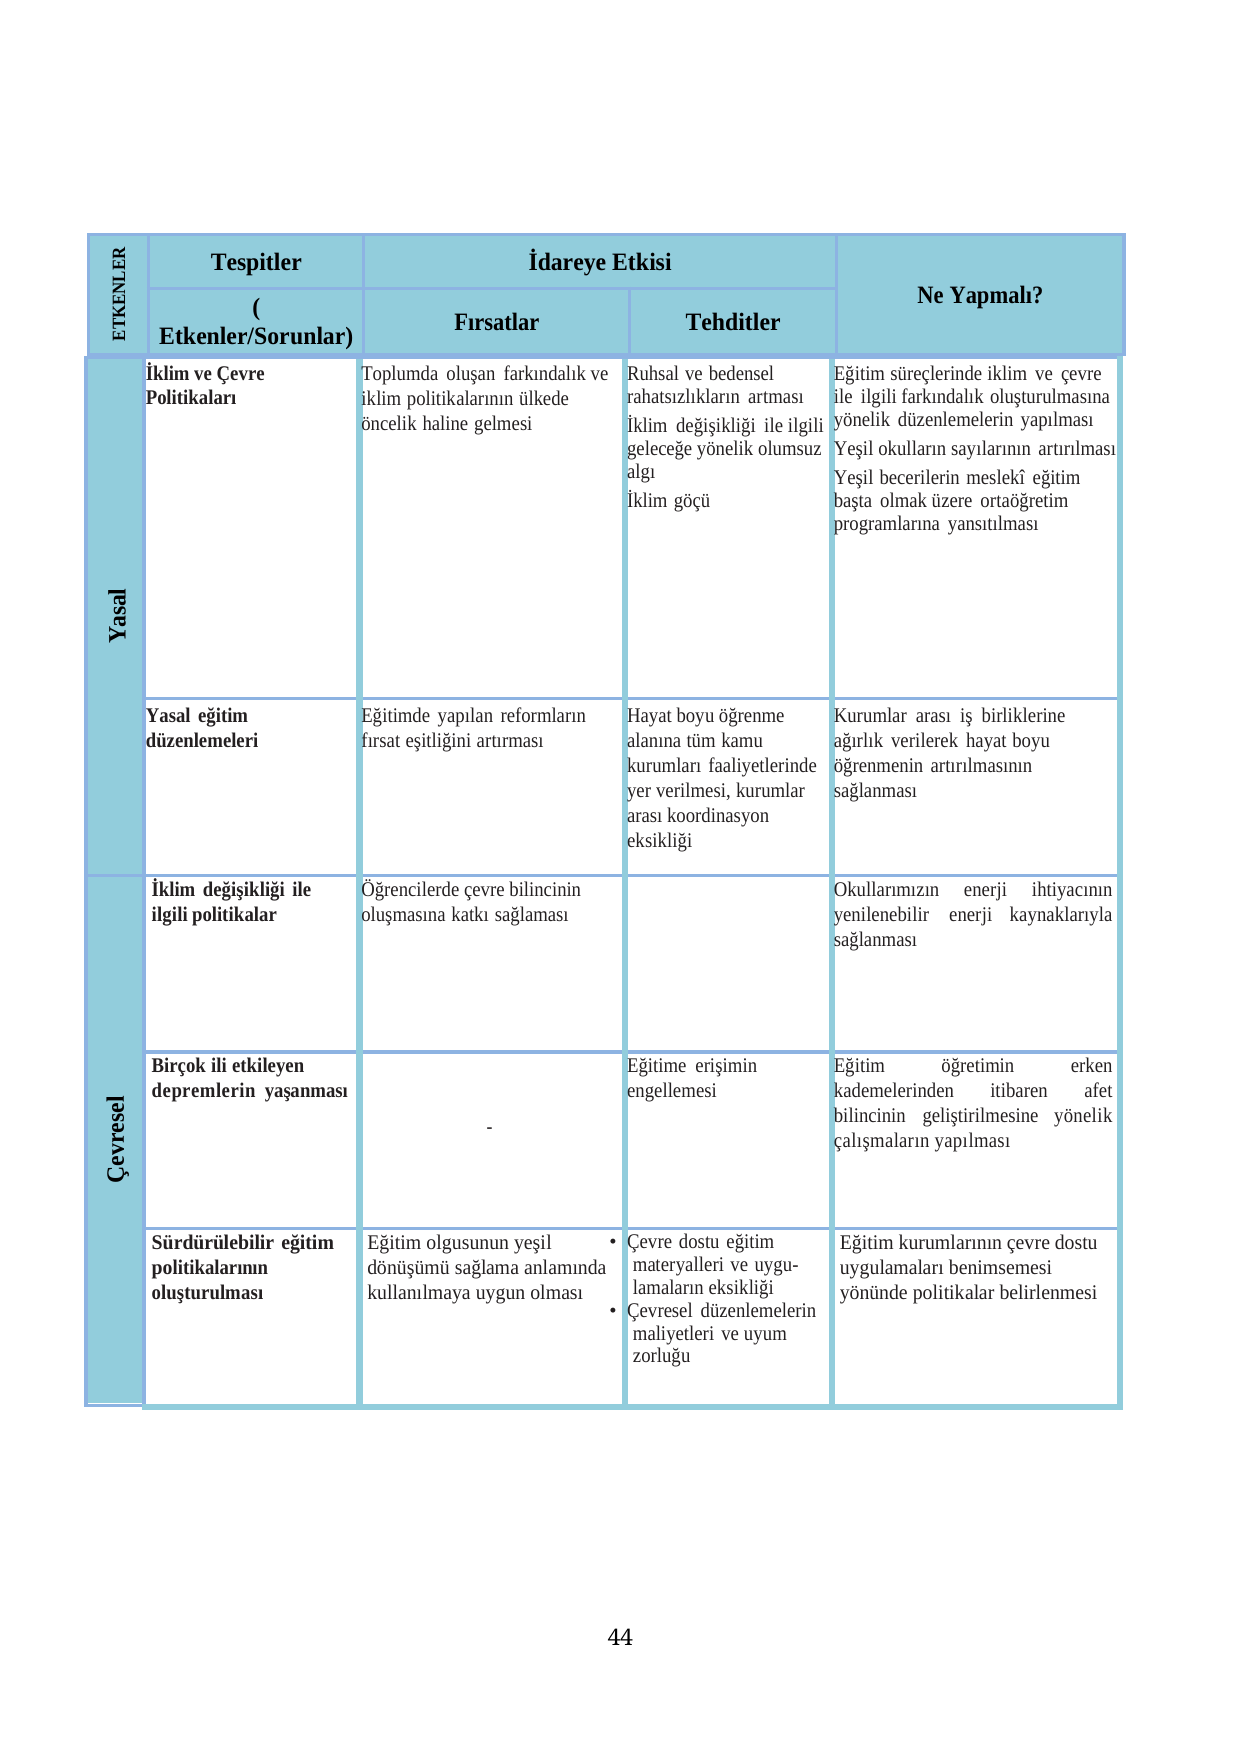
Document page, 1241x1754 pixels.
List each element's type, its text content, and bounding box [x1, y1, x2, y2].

table_header Ruhsal ve bedensel rahatsızlıkların artması İklim değişikliği ile ilgili geleceğe yönelik olumsuz algı İklim göçü [628, 359, 829, 697]
table_cell (Etkenler/Sorunlar) [150, 290, 362, 353]
table_cell Eğitimde yapılan reformların fırsat eşitliğini artırması [363, 700, 622, 874]
table_cell Hayat boyu öğrenme alanına tüm kamu kurumları faaliyetlerinde yer verilmesi, kurumlar arası koordinasyon eksikliği [628, 700, 829, 874]
table_header İdareye Etkisi [365, 236, 835, 287]
table_cell Çevre dostu eğitim materyalleri ve uygu- lamaların eksikliği Çevresel düzenlemelerin maliyetleri ve uyum zorluğu [628, 1230, 829, 1403]
table_cell Eğitim olgusunun yeşil dönüşümü sağlama anlamında kullanılmaya uygun olması [363, 1230, 622, 1403]
table_cell Çevresel [88, 877, 142, 1403]
table_header Eğitim süreçlerinde iklim ve çevre ile ilgili farkındalık oluşturulmasına yönelik düzenlemelerin yapılması Yeşil okulların sayılarının artırılması Yeşil becerilerin meslekî eğitim başta olmak üzere ortaöğretim programlarına yansıtılması [835, 359, 1117, 697]
table_header İklim ve Çevre Politikaları [146, 359, 356, 697]
table_cell Eğitime erişimin engellemesi [628, 1054, 829, 1227]
table_header Ne Yapmalı? [838, 236, 1122, 353]
table_cell Eğitim öğretimin erken kademelerinden itibaren afet bilincinin geliştirilmesine yönelik çalışmaların yapılması [835, 1054, 1117, 1227]
table_cell Okullarımızın enerji ihtiyacının yenilenebilir enerji kaynaklarıyla sağlanması [835, 877, 1117, 1050]
table_cell - [363, 1054, 622, 1227]
table_cell İklim değişikliği ile ilgili politikalar [146, 877, 356, 1050]
table_header Yasal [88, 359, 142, 874]
table_cell Öğrencilerde çevre bilincinin oluşmasına katkı sağlaması [363, 877, 622, 1050]
table_header Tespitler [150, 236, 362, 287]
table_cell [628, 877, 829, 1050]
table_cell Kurumlar arası iş birliklerine ağırlık verilerek hayat boyu öğrenmenin artırılmasının sağlanması [835, 700, 1117, 874]
table_cell Birçok ili etkileyen depremlerin yaşanması [146, 1054, 356, 1227]
table_cell Tehditler [631, 290, 835, 353]
table_cell Yasal eğitim düzenlemeleri [146, 700, 356, 874]
table_header ETKENLER [90, 236, 147, 353]
table_cell Eğitim kurumlarının çevre dostu uygulamaları benimsemesi yönünde politikalar belirlenmesi [835, 1230, 1117, 1403]
table_header Toplumda oluşan farkındalık ve iklim politikalarının ülkede öncelik haline gelmesi [363, 359, 622, 697]
table_cell Fırsatlar [365, 290, 628, 353]
table_cell Sürdürülebilir eğitim politikalarının oluşturulması [146, 1230, 356, 1403]
